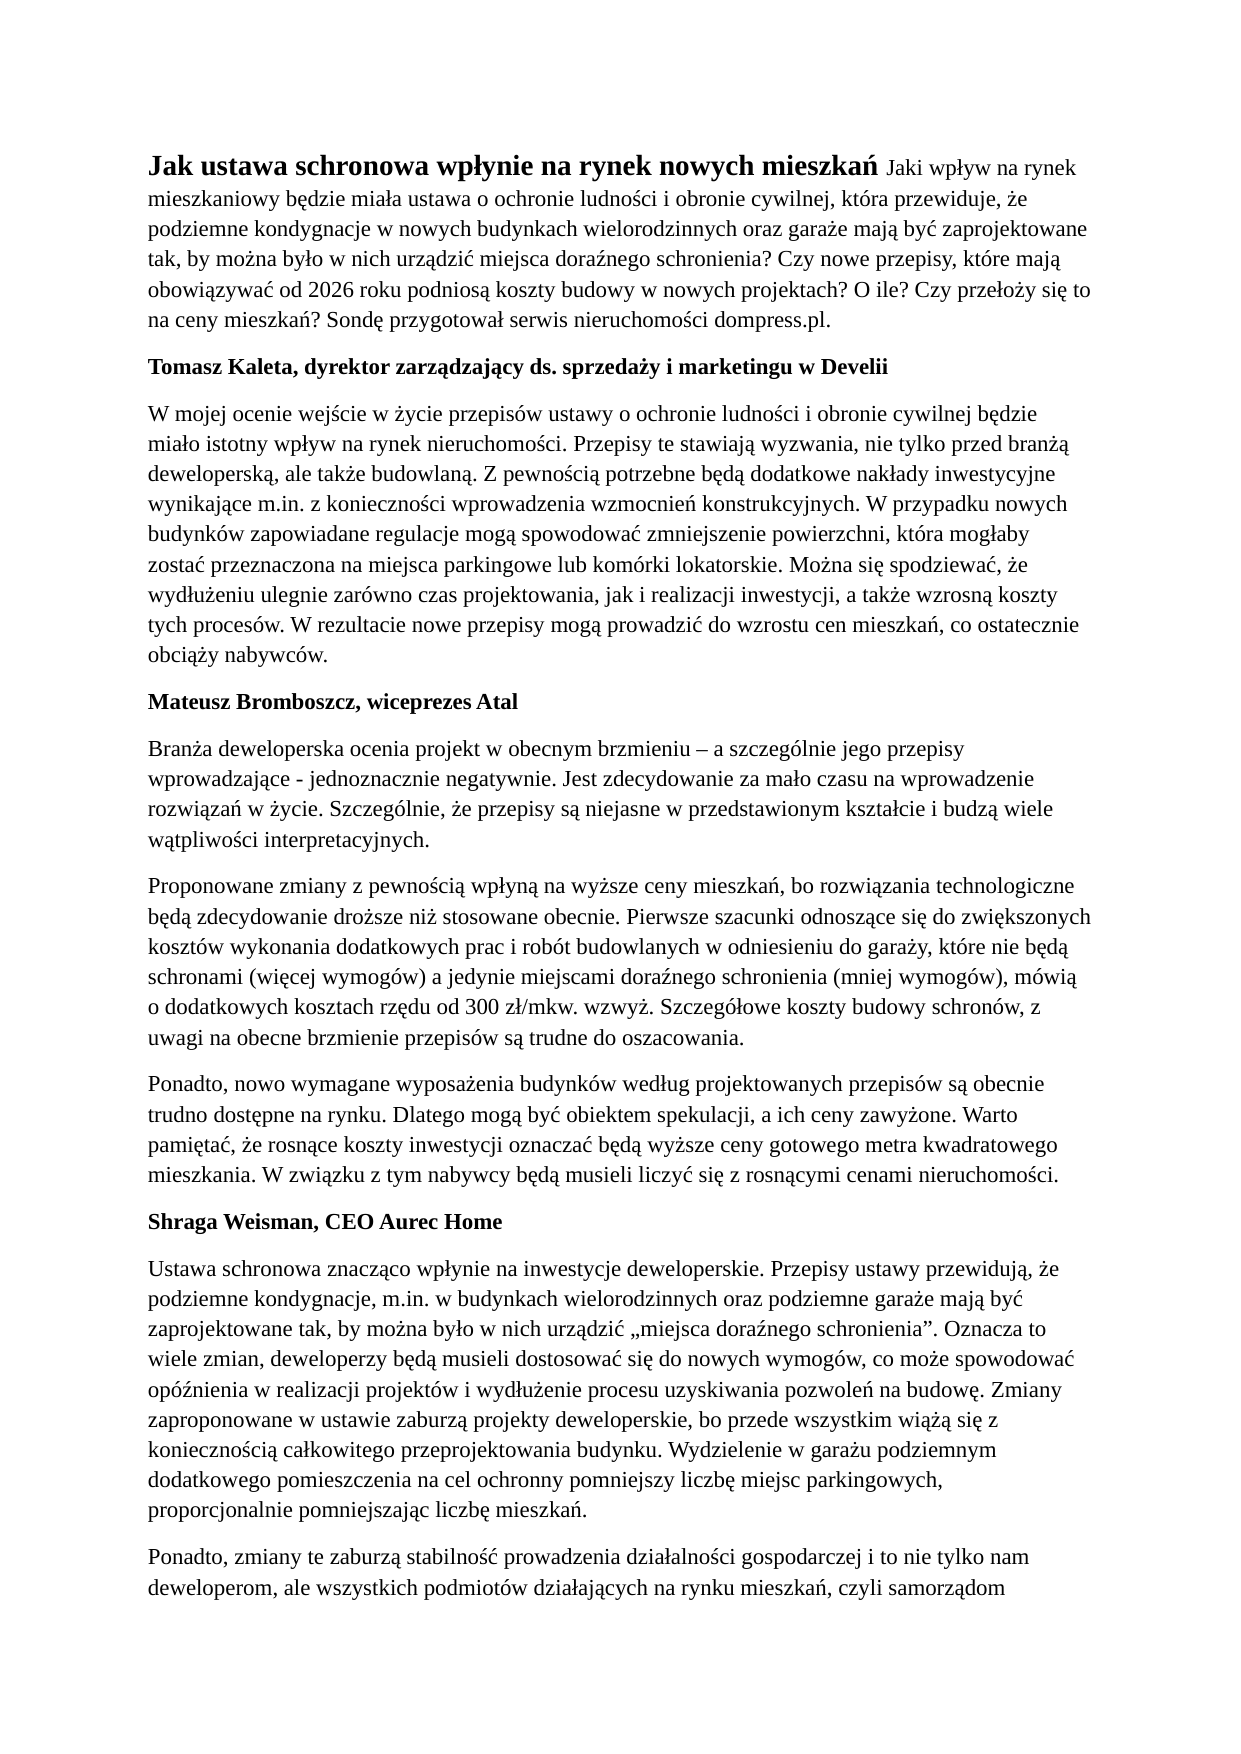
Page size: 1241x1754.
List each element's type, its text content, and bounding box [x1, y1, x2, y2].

text Jak ustawa schronowa wpłynie na rynek nowych mieszkań Jaki wpływ na rynek mieszkaniowy będzie miała ustawa o ochronie ludności i obronie cywilnej, która przewiduje, że podziemne kondygnacje w nowych budynkach wielorodzinnych oraz garaże mają być zaprojektowane tak, by można było w nich urządzić miejsca doraźnego schronienia? Czy nowe przepisy, które mają obowiązywać od 2026 roku podniosą koszty budowy w nowych projektach? O ile? Czy przełoży się to na ceny mieszkań? Sondę przygotował serwis nieruchomości dompress.pl. [148, 148, 1093, 332]
text W mojej ocenie wejście w życie przepisów ustawy o ochronie ludności i obronie cywilnej będzie miało istotny wpływ na rynek nieruchomości. Przepisy te stawiają wyzwania, nie tylko przed branżą deweloperską, ale także budowlaną. Z pewnością potrzebne będą dodatkowe nakłady inwestycyjne wynikające m.in. z konieczności wprowadzenia wzmocnień konstrukcyjnych. W przypadku nowych budynków zapowiadane regulacje mogą spowodować zmniejszenie powierzchni, która mogłaby zostać przeznaczona na miejsca parkingowe lub komórki lokatorskie. Można się spodziewać, że wydłużeniu ulegnie zarówno czas projektowania, jak i realizacji inwestycji, a także wzrosną koszty tych procesów. W rezultacie nowe przepisy mogą prowadzić do wzrostu cen mieszkań, co ostatecznie obciąży nabywców. [148, 399, 1093, 668]
text Ustawa schronowa znacząco wpłynie na inwestycje deweloperskie. Przepisy ustawy przewidują, że podziemne kondygnacje, m.in. w budynkach wielorodzinnych oraz podziemne garaże mają być zaprojektowane tak, by można było w nich urządzić „miejsca doraźnego schronienia”. Oznacza to wiele zmian, deweloperzy będą musieli dostosować się do nowych wymogów, co może spowodować opóźnienia w realizacji projektów i wydłużenie procesu uzyskiwania pozwoleń na budowę. Zmiany zaproponowane w ustawie zaburzą projekty deweloperskie, bo przede wszystkim wiążą się z koniecznością całkowitego przeprojektowania budynku. Wydzielenie w garażu podziemnym dodatkowego pomieszczenia na cel ochronny pomniejszy liczbę miejsc parkingowych, proporcjonalnie pomniejszając liczbę mieszkań. [148, 1255, 1093, 1523]
text Branża deweloperska ocenia projekt w obecnym brzmieniu – a szczególnie jego przepisy wprowadzające - jednoznacznie negatywnie. Jest zdecydowanie za mało czasu na wprowadzenie rozwiązań w życie. Szczególnie, że przepisy są niejasne w przedstawionym kształcie i budzą wiele wątpliwości interpretacyjnych. [148, 735, 1093, 852]
text Proponowane zmiany z pewnością wpłyną na wyższe ceny mieszkań, bo rozwiązania technologiczne będą zdecydowanie droższe niż stosowane obecnie. Pierwsze szacunki odnoszące się do zwiększonych kosztów wykonania dodatkowych prac i robót budowlanych w odniesieniu do garaży, które nie będą schronami (więcej wymogów) a jedynie miejscami doraźnego schronienia (mniej wymogów), mówią o dodatkowych kosztach rzędu od 300 zł/mkw. wzwyż. Szczegółowe koszty budowy schronów, z uwagi na obecne brzmienie przepisów są trudne do oszacowania. [148, 872, 1093, 1050]
text Ponadto, nowo wymagane wyposażenia budynków według projektowanych przepisów są obecnie trudno dostępne na rynku. Dlatego mogą być obiektem spekulacji, a ich ceny zawyżone. Warto pamiętać, że rosnące koszty inwestycji oznaczać będą wyższe ceny gotowego metra kwadratowego mieszkania. W związku z tym nabywcy będą musieli liczyć się z rosnącymi cenami nieruchomości. [148, 1070, 1093, 1187]
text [148, 1543, 1093, 1600]
text Shraga Weisman, CEO Aurec Home [148, 1208, 1093, 1234]
text Tomasz Kaleta, dyrektor zarządzający ds. sprzedaży i marketingu w Develii [148, 353, 1093, 379]
text Mateusz Bromboszcz, wiceprezes Atal [148, 688, 1093, 714]
